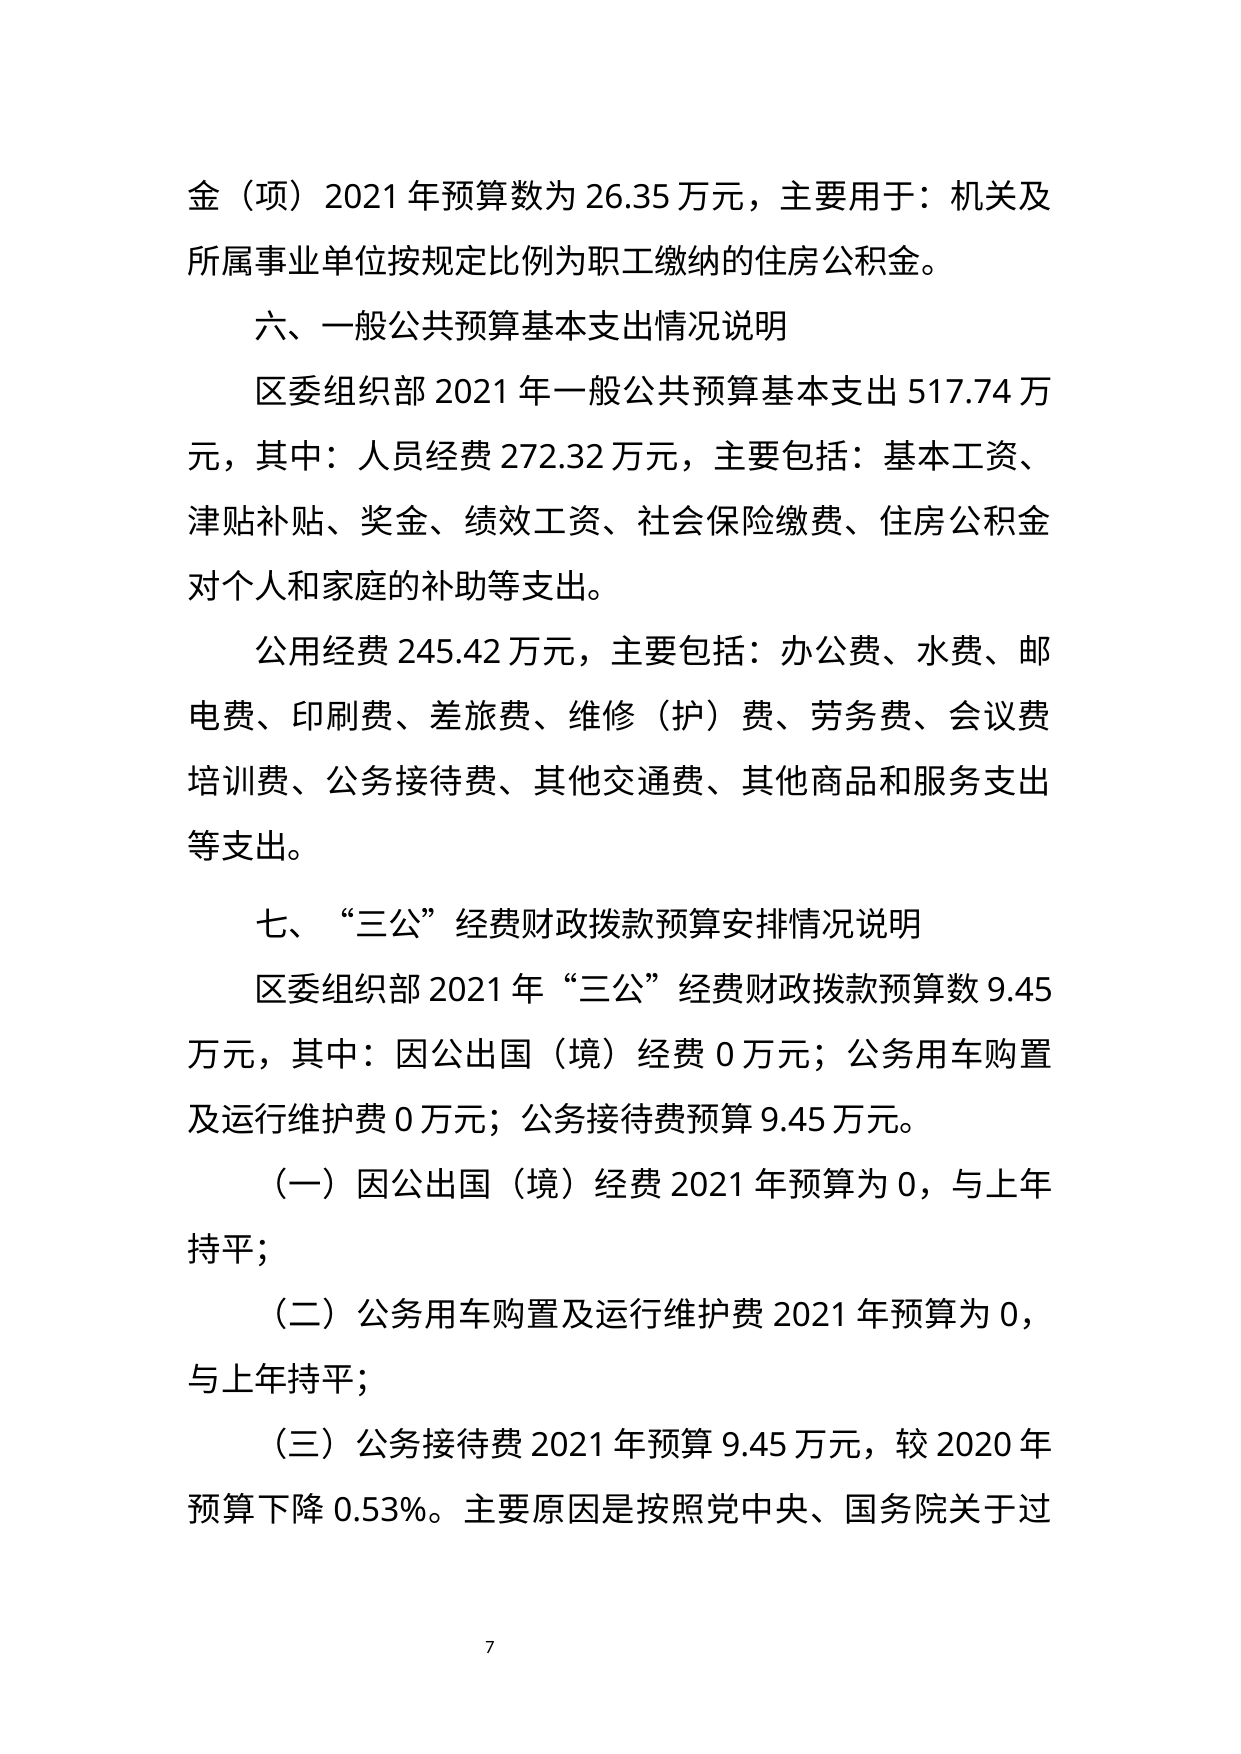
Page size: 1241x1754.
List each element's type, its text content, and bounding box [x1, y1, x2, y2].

text （二）公务用车购置及运行维护费2021年预算为0，与上年持平； [187, 1279, 1053, 1409]
text 公用经费245.42万元，主要包括：办公费、水费、邮电费、印刷费、差旅费、维修（护）费、劳务费、会议费、培训费、公务接待费、其他交通费、其他商品和服务支出等支出。 [187, 617, 1053, 877]
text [187, 162, 1053, 357]
text （一）因公出国（境）经费2021年预算为0，与上年持平； [187, 1149, 1053, 1279]
text 七、“三公”经费财政拨款预算安排情况说明 [187, 889, 1053, 954]
text 区委组织部2021年“三公”经费财政拨款预算数9.45万元，其中：因公出国（境）经费 0万元；公务用车购置及运行维护费0万元；公务接待费预算9.45万元。 [187, 954, 1053, 1149]
text 区委组织部2021年一般公共预算基本支出517.74万元，其中：人员经费272.32万元，主要包括：基本工资、津贴补贴、奖金、绩效工资、社会保险缴费、住房公积金、对个人和家庭的补助等支出。 [187, 357, 1053, 617]
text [187, 1409, 1053, 1539]
